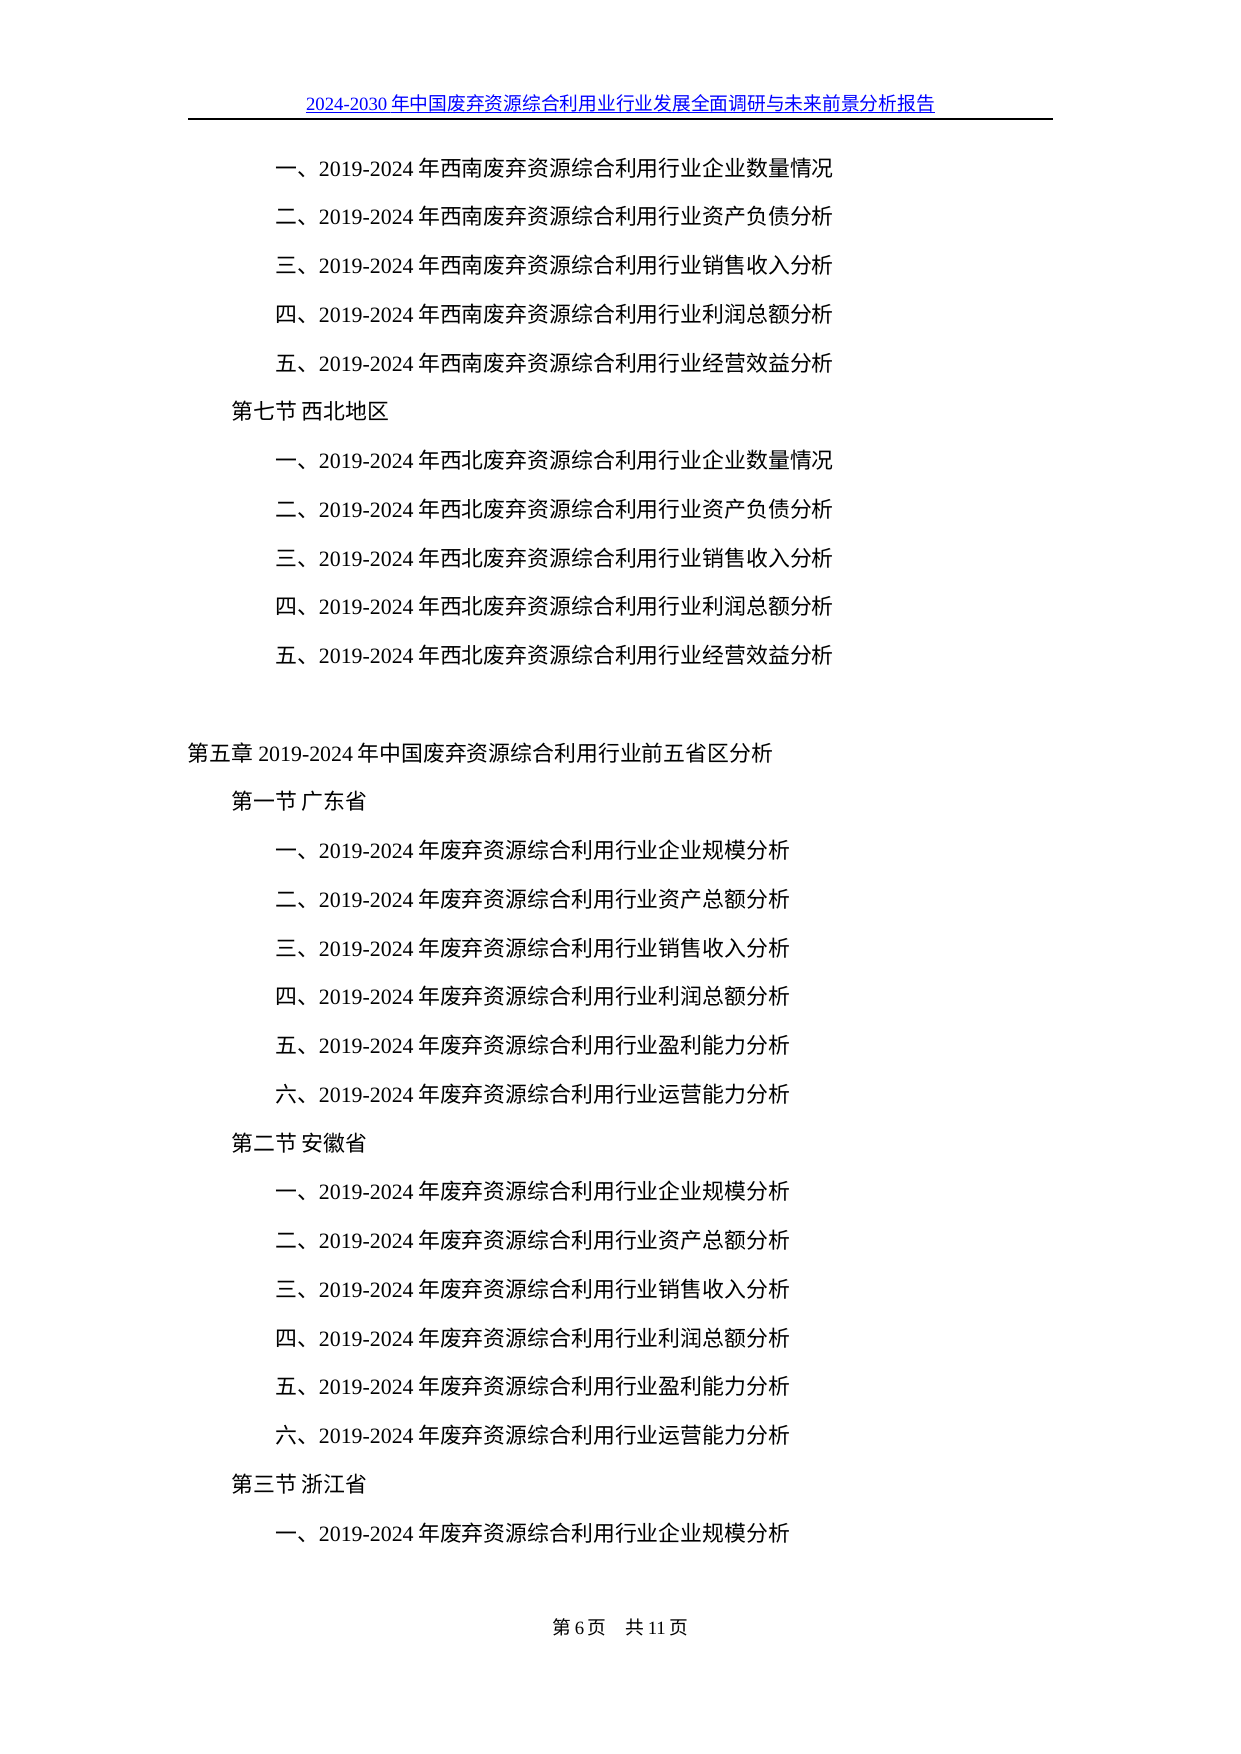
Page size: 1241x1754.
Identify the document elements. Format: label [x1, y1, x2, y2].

text [187, 150, 1053, 1548]
